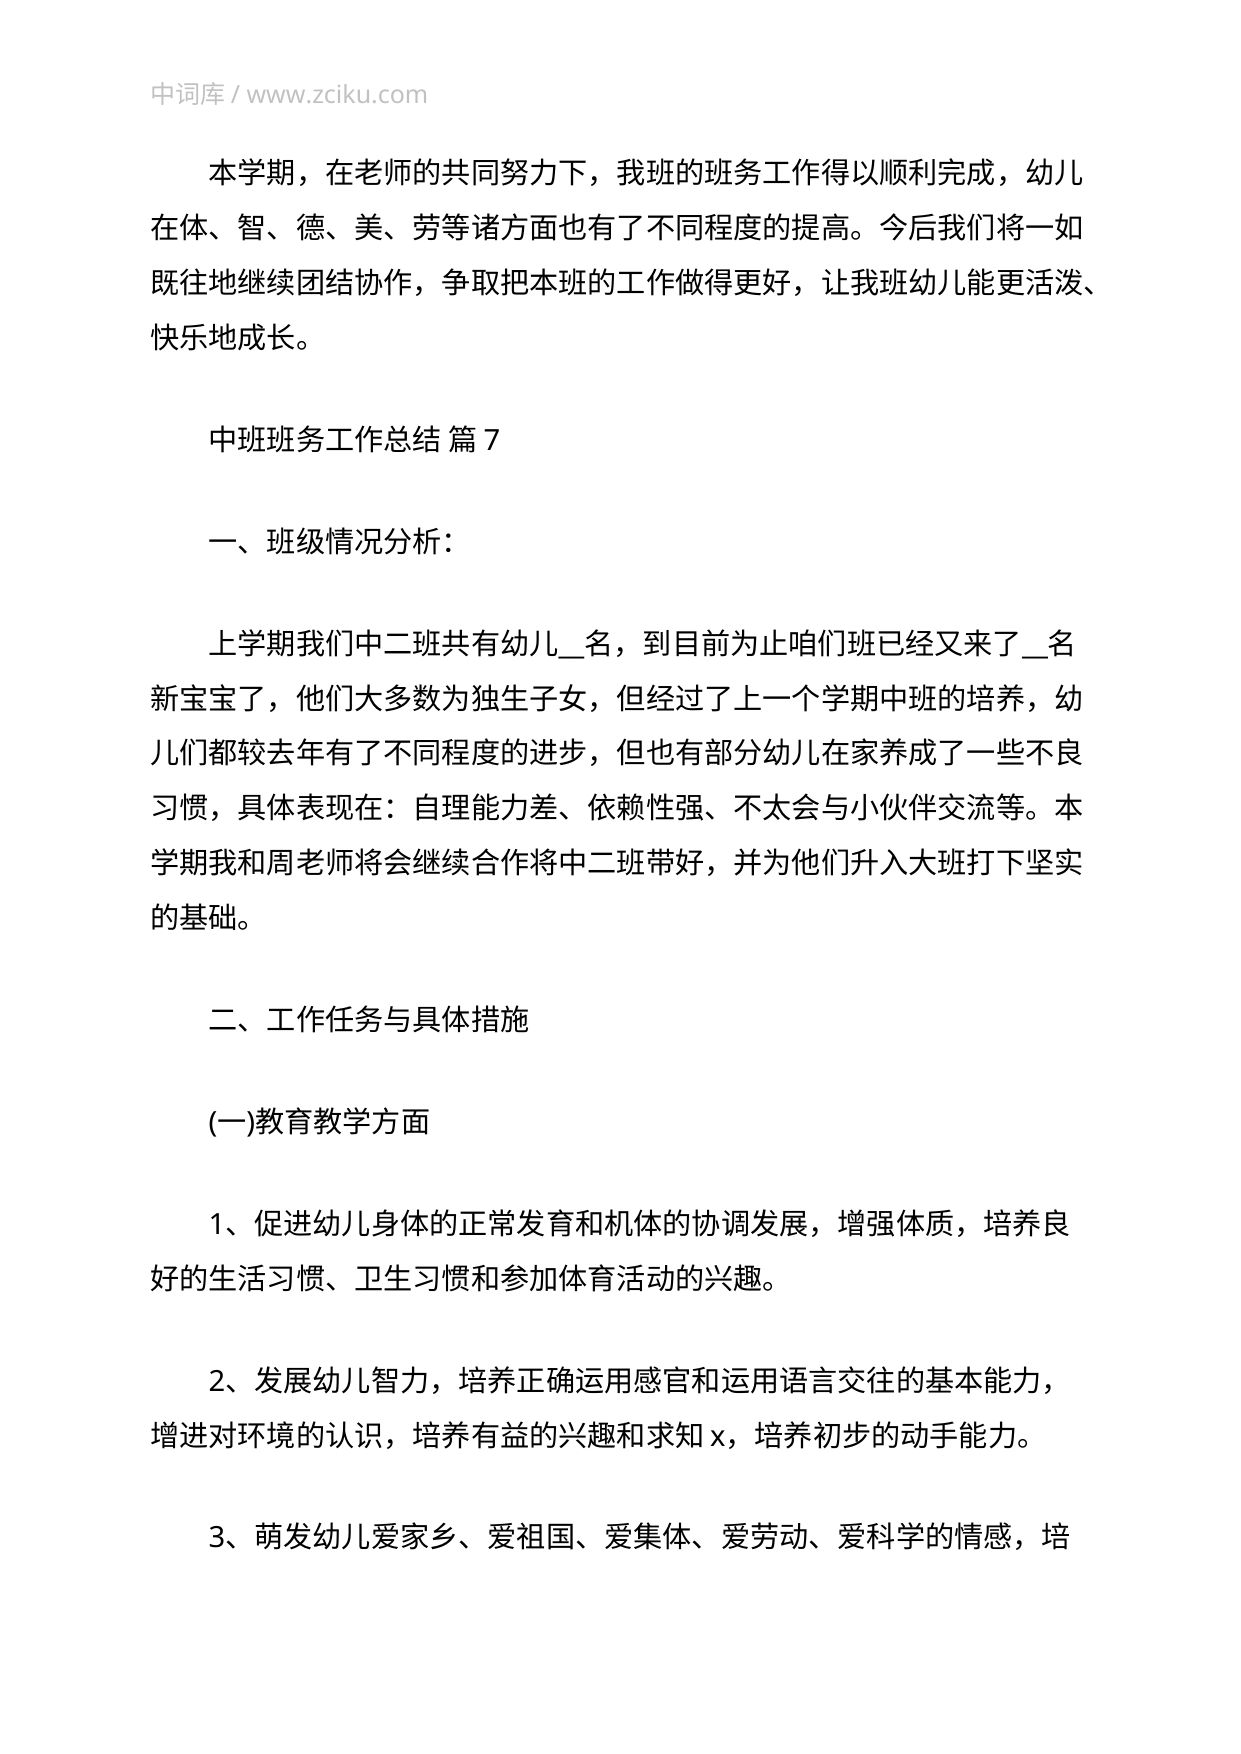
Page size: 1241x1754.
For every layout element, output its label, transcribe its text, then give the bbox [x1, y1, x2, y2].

text 中班班务工作总结 篇7 [150, 416, 1090, 459]
text 1、促进幼儿身体的正常发育和机体的协调发展，增强体质，培养良好的生活习惯、卫生习惯和参加体育活动的兴趣。 [150, 1200, 1090, 1298]
text 本学期，在老师的共同努力下，我班的班务工作得以顺利完成，幼儿在体、智、德、美、劳等诸方面也有了不同程度的提高。今后我们将一如既往地继续团结协作，争取把本班的工作做得更好，让我班幼儿能更活泼、快乐地成长。 [150, 150, 1090, 357]
text (一)教育教学方面 [150, 1098, 1090, 1141]
text 2、发展幼儿智力，培养正确运用感官和运用语言交往的基本能力，增进对环境的认识，培养有益的兴趣和求知x，培养初步的动手能力。 [150, 1357, 1090, 1454]
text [150, 1514, 1090, 1556]
text 一、班级情况分析： [150, 518, 1090, 561]
text 二、工作任务与具体措施 [150, 997, 1090, 1039]
text 上学期我们中二班共有幼儿__名，到目前为止咱们班已经又来了__名新宝宝了，他们大多数为独生子女，但经过了上一个学期中班的培养，幼儿们都较去年有了不同程度的进步，但也有部分幼儿在家养成了一些不良习惯，具体表现在：自理能力差、依赖性强、不太会与小伙伴交流等。本学期我和周老师将会继续合作将中二班带好，并为他们升入大班打下坚实的基础。 [150, 620, 1090, 937]
